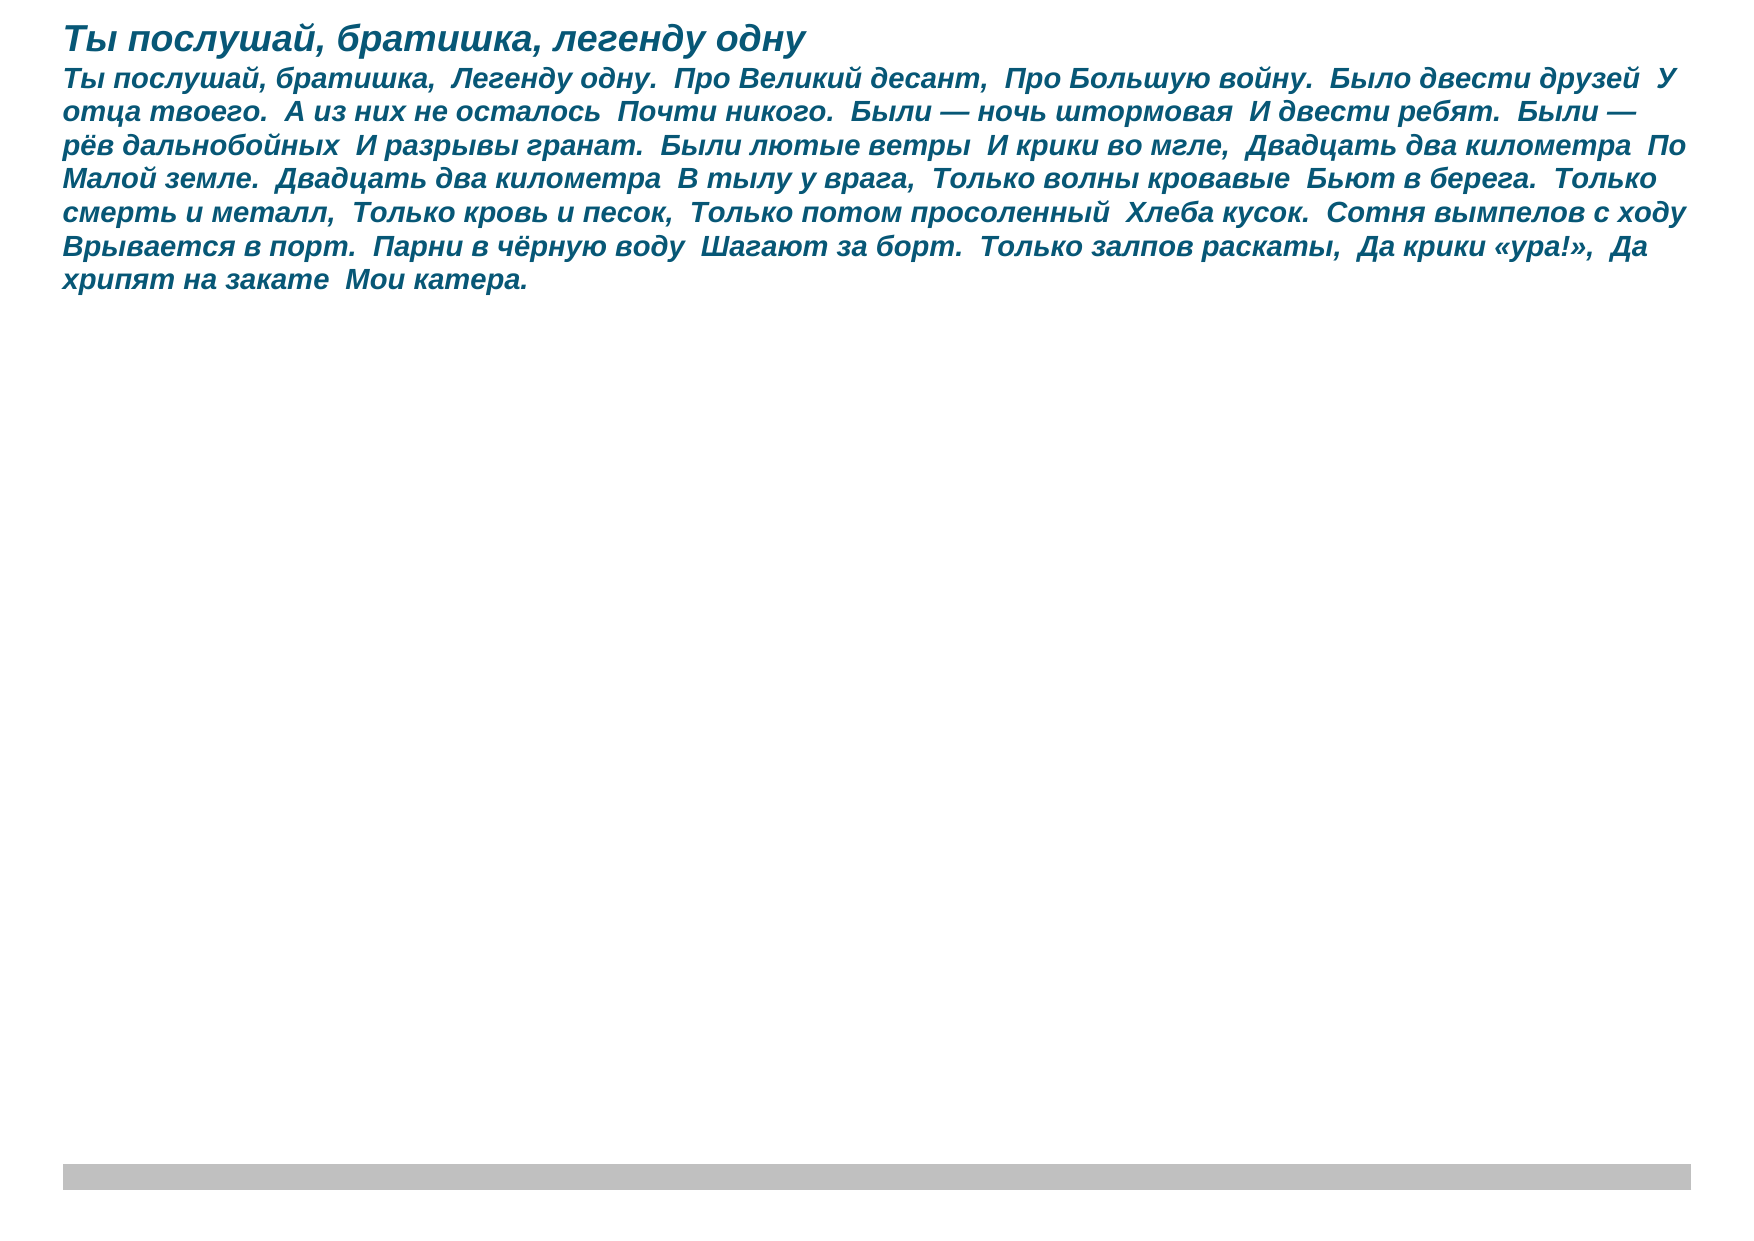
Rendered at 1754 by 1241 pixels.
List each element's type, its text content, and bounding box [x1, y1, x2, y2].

text Ты послушай, братишка, [62, 61, 1691, 296]
subtitle Ты послушай, братишка, легенду одну [62, 17, 1691, 60]
